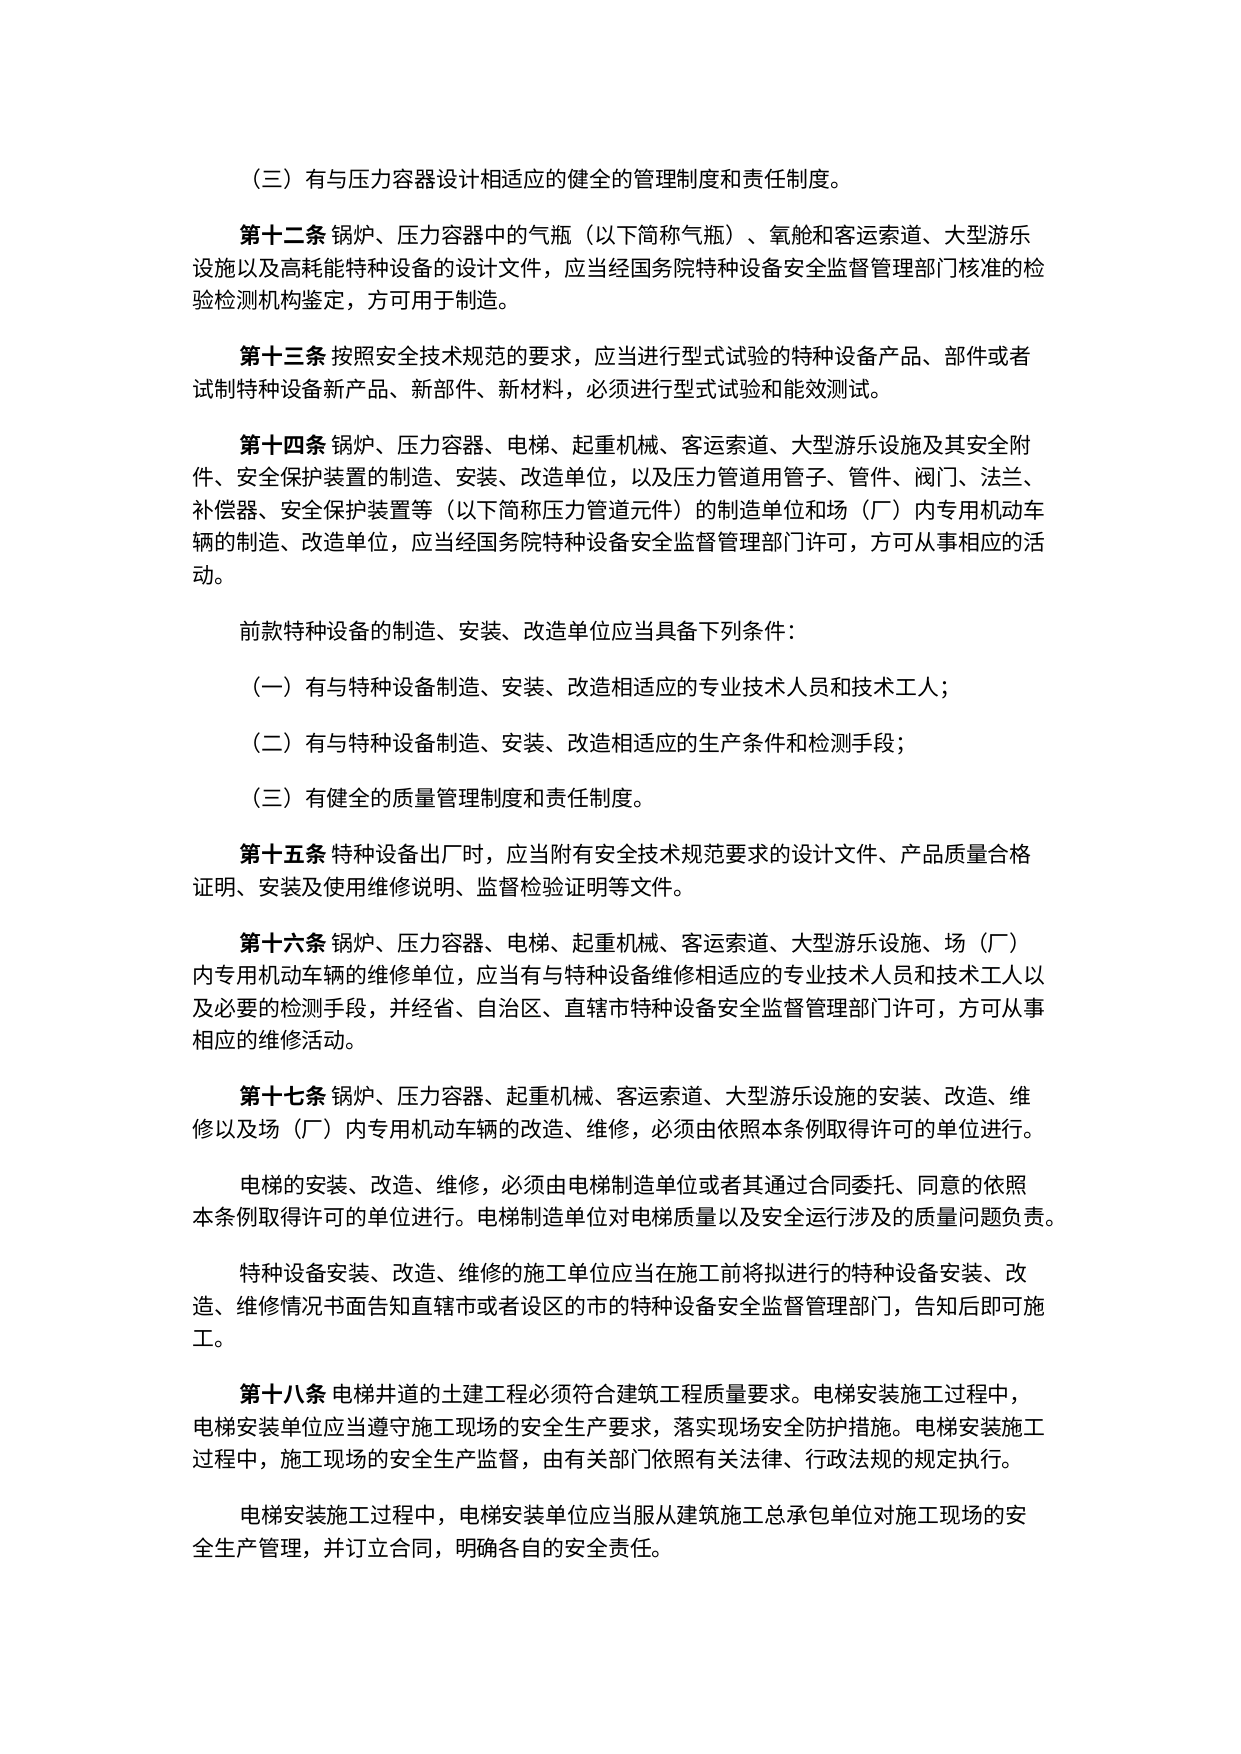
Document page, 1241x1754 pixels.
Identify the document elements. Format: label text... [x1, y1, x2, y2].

text 第十八条 电梯井道的土建工程必须符合建筑工程质量要求。电梯安装施工过程中，电梯安装单位应当遵守施工现场的安全生产要求，落实现场安全防护措施。电梯安装施工过程中，施工现场的安全生产监督，由有关部门依照有关法律、行政法规的规定执行。 [192, 1377, 1048, 1474]
text 前款特种设备的制造、安装、改造单位应当具备下列条件： [192, 613, 1048, 646]
text （三）有健全的质量管理制度和责任制度。 [192, 781, 1048, 813]
text 第十四条 锅炉、压力容器、电梯、起重机械、客运索道、大型游乐设施及其安全附件、安全保护装置的制造、安装、改造单位，以及压力管道用管子、管件、阀门、法兰、补偿器、安全保护装置等（以下简称压力管道元件）的制造单位和场（厂）内专用机动车辆的制造、改造单位，应当经国务院特种设备安全监督管理部门许可，方可从事相应的活动。 [192, 427, 1048, 590]
text 第十三条 按照安全技术规范的要求，应当进行型式试验的特种设备产品、部件或者试制特种设备新产品、新部件、新材料，必须进行型式试验和能效测试。 [192, 339, 1048, 404]
text 第十六条 锅炉、压力容器、电梯、起重机械、客运索道、大型游乐设施、场（厂）内专用机动车辆的维修单位，应当有与特种设备维修相适应的专业技术人员和技术工人以及必要的检测手段，并经省、自治区、直辖市特种设备安全监督管理部门许可，方可从事相应的维修活动。 [192, 925, 1048, 1055]
text （三）有与压力容器设计相适应的健全的管理制度和责任制度。 [192, 162, 1048, 194]
text 电梯的安装、改造、维修，必须由电梯制造单位或者其通过合同委托、同意的依照本条例取得许可的单位进行。电梯制造单位对电梯质量以及安全运行涉及的质量问题负责。 [192, 1167, 1048, 1232]
text 电梯安装施工过程中，电梯安装单位应当服从建筑施工总承包单位对施工现场的安全生产管理，并订立合同，明确各自的安全责任。 [192, 1498, 1048, 1563]
text 第十五条 特种设备出厂时，应当附有安全技术规范要求的设计文件、产品质量合格证明、安装及使用维修说明、监督检验证明等文件。 [192, 837, 1048, 902]
text 第十二条 锅炉、压力容器中的气瓶（以下简称气瓶）、氧舱和客运索道、大型游乐设施以及高耗能特种设备的设计文件，应当经国务院特种设备安全监督管理部门核准的检验检测机构鉴定，方可用于制造。 [192, 218, 1048, 315]
text 第十七条 锅炉、压力容器、起重机械、客运索道、大型游乐设施的安装、改造、维修以及场（厂）内专用机动车辆的改造、维修，必须由依照本条例取得许可的单位进行。 [192, 1079, 1048, 1144]
text （一）有与特种设备制造、安装、改造相适应的专业技术人员和技术工人； [192, 669, 1048, 702]
text 特种设备安装、改造、维修的施工单位应当在施工前将拟进行的特种设备安装、改造、维修情况书面告知直辖市或者设区的市的特种设备安全监督管理部门，告知后即可施工。 [192, 1256, 1048, 1353]
text （二）有与特种设备制造、安装、改造相适应的生产条件和检测手段； [192, 725, 1048, 758]
